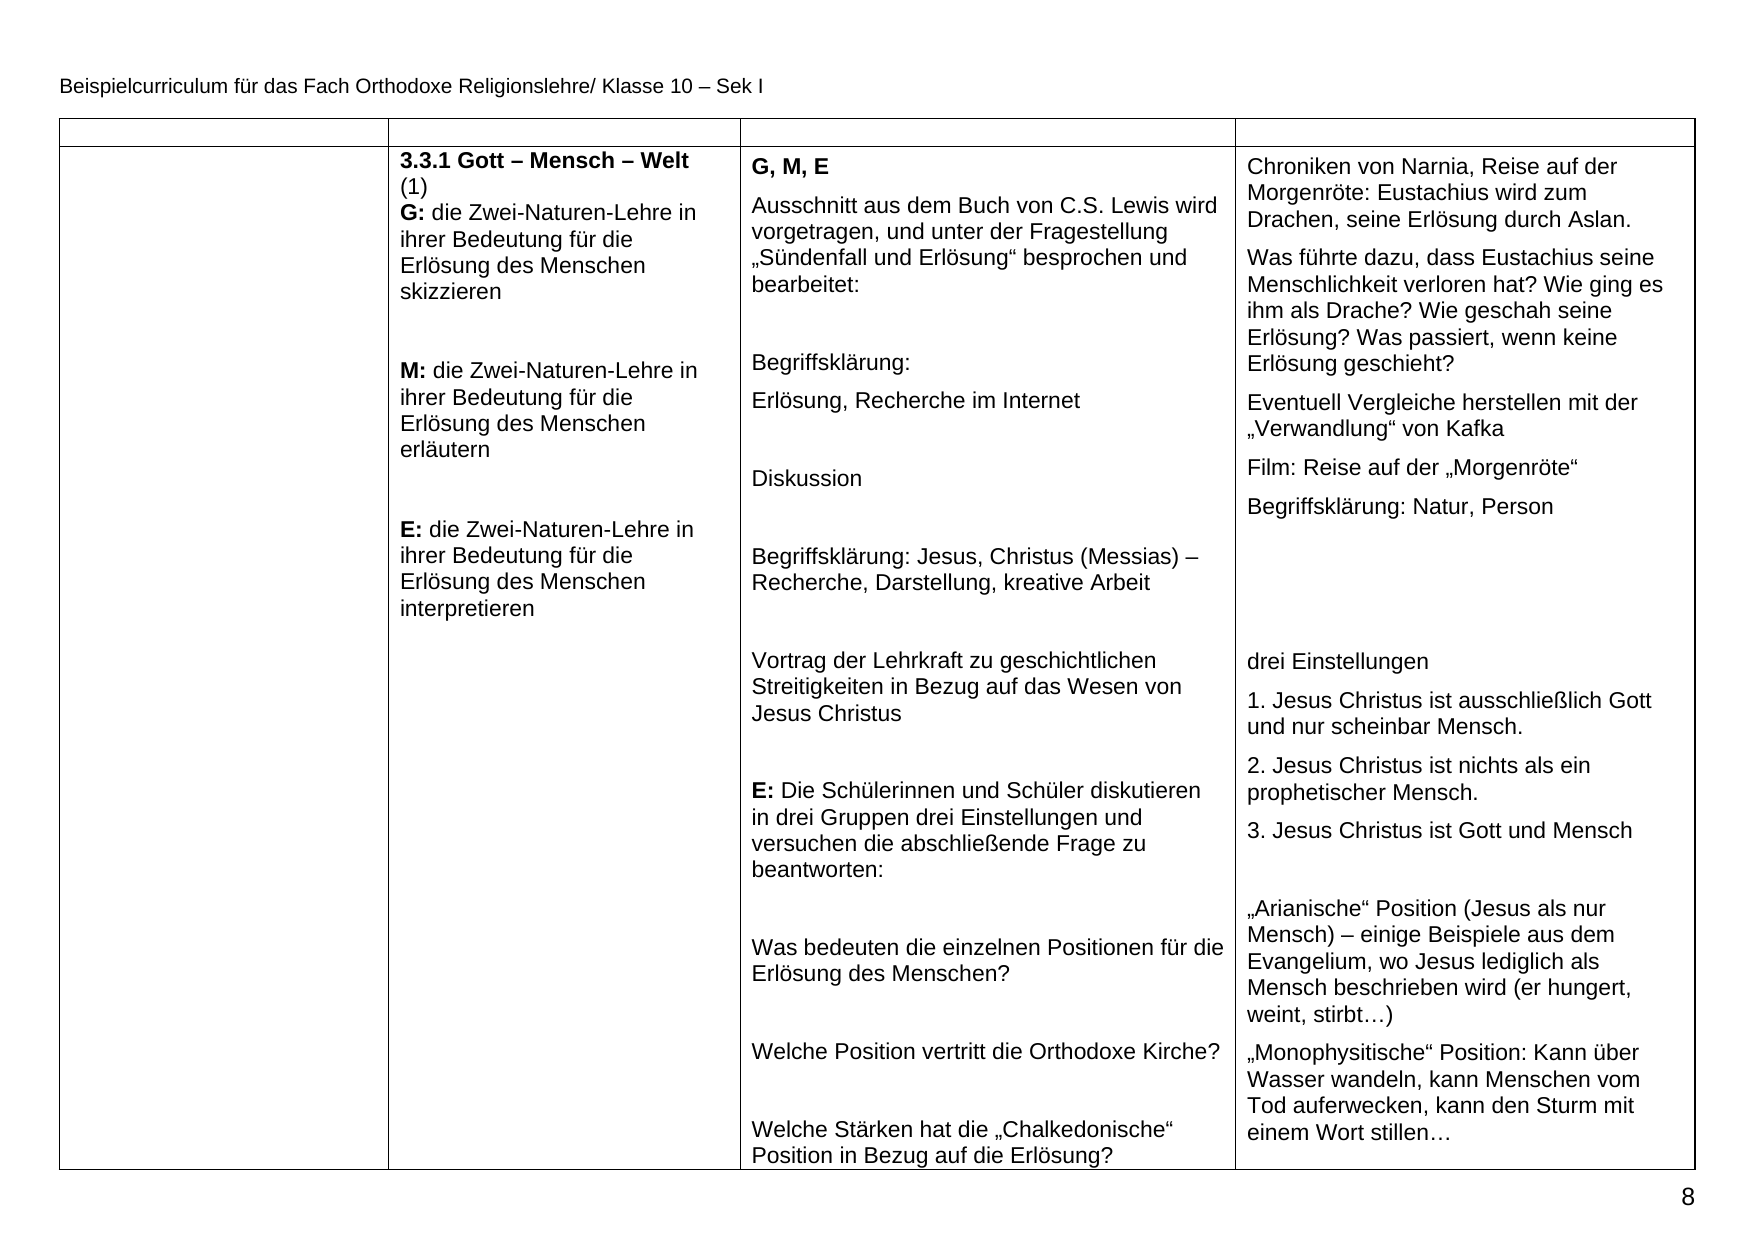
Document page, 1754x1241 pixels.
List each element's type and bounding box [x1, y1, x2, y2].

table_cell [389, 147, 740, 1168]
table_cell [1236, 147, 1694, 1168]
table_cell [741, 147, 1235, 1168]
table_cell [60, 147, 388, 1168]
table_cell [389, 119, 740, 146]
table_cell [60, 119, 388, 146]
